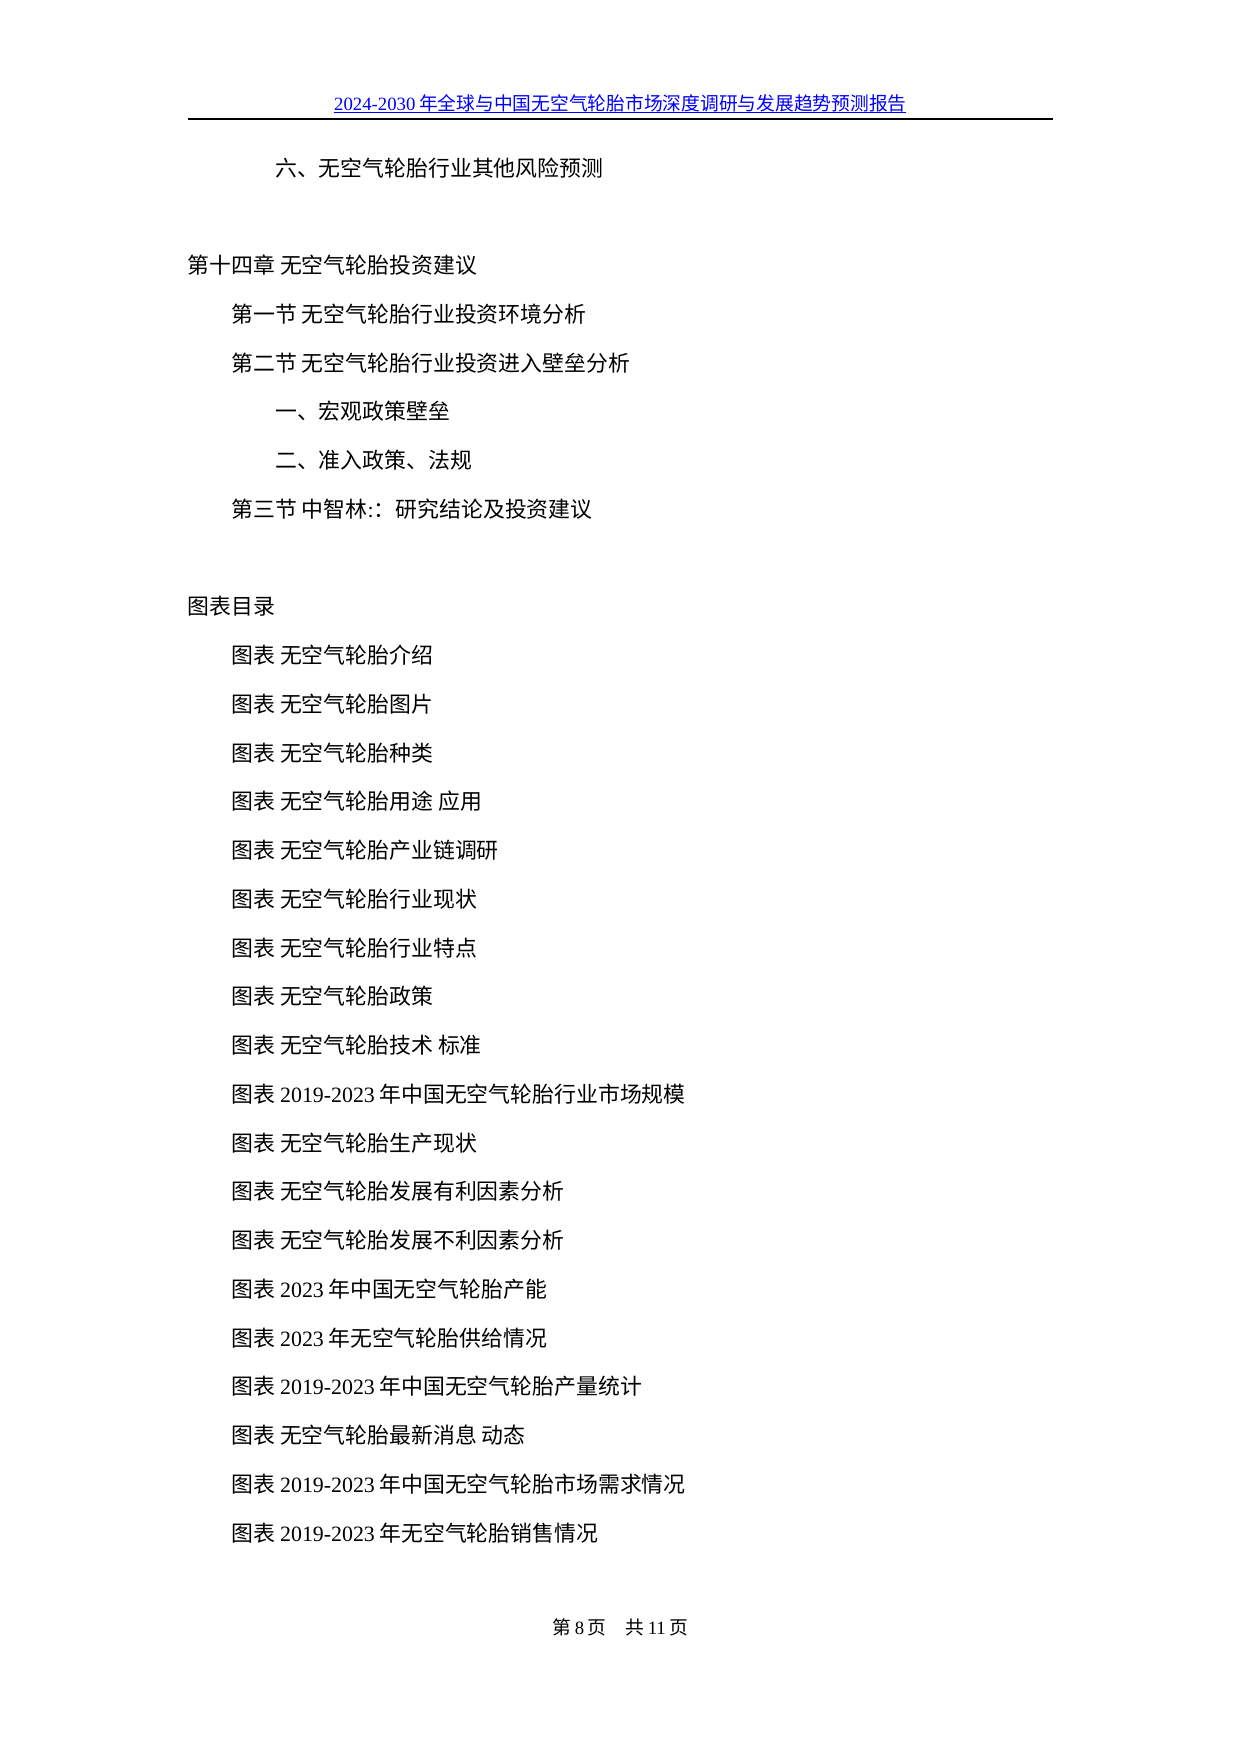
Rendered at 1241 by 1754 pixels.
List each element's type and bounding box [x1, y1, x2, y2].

text [187, 150, 1053, 1548]
